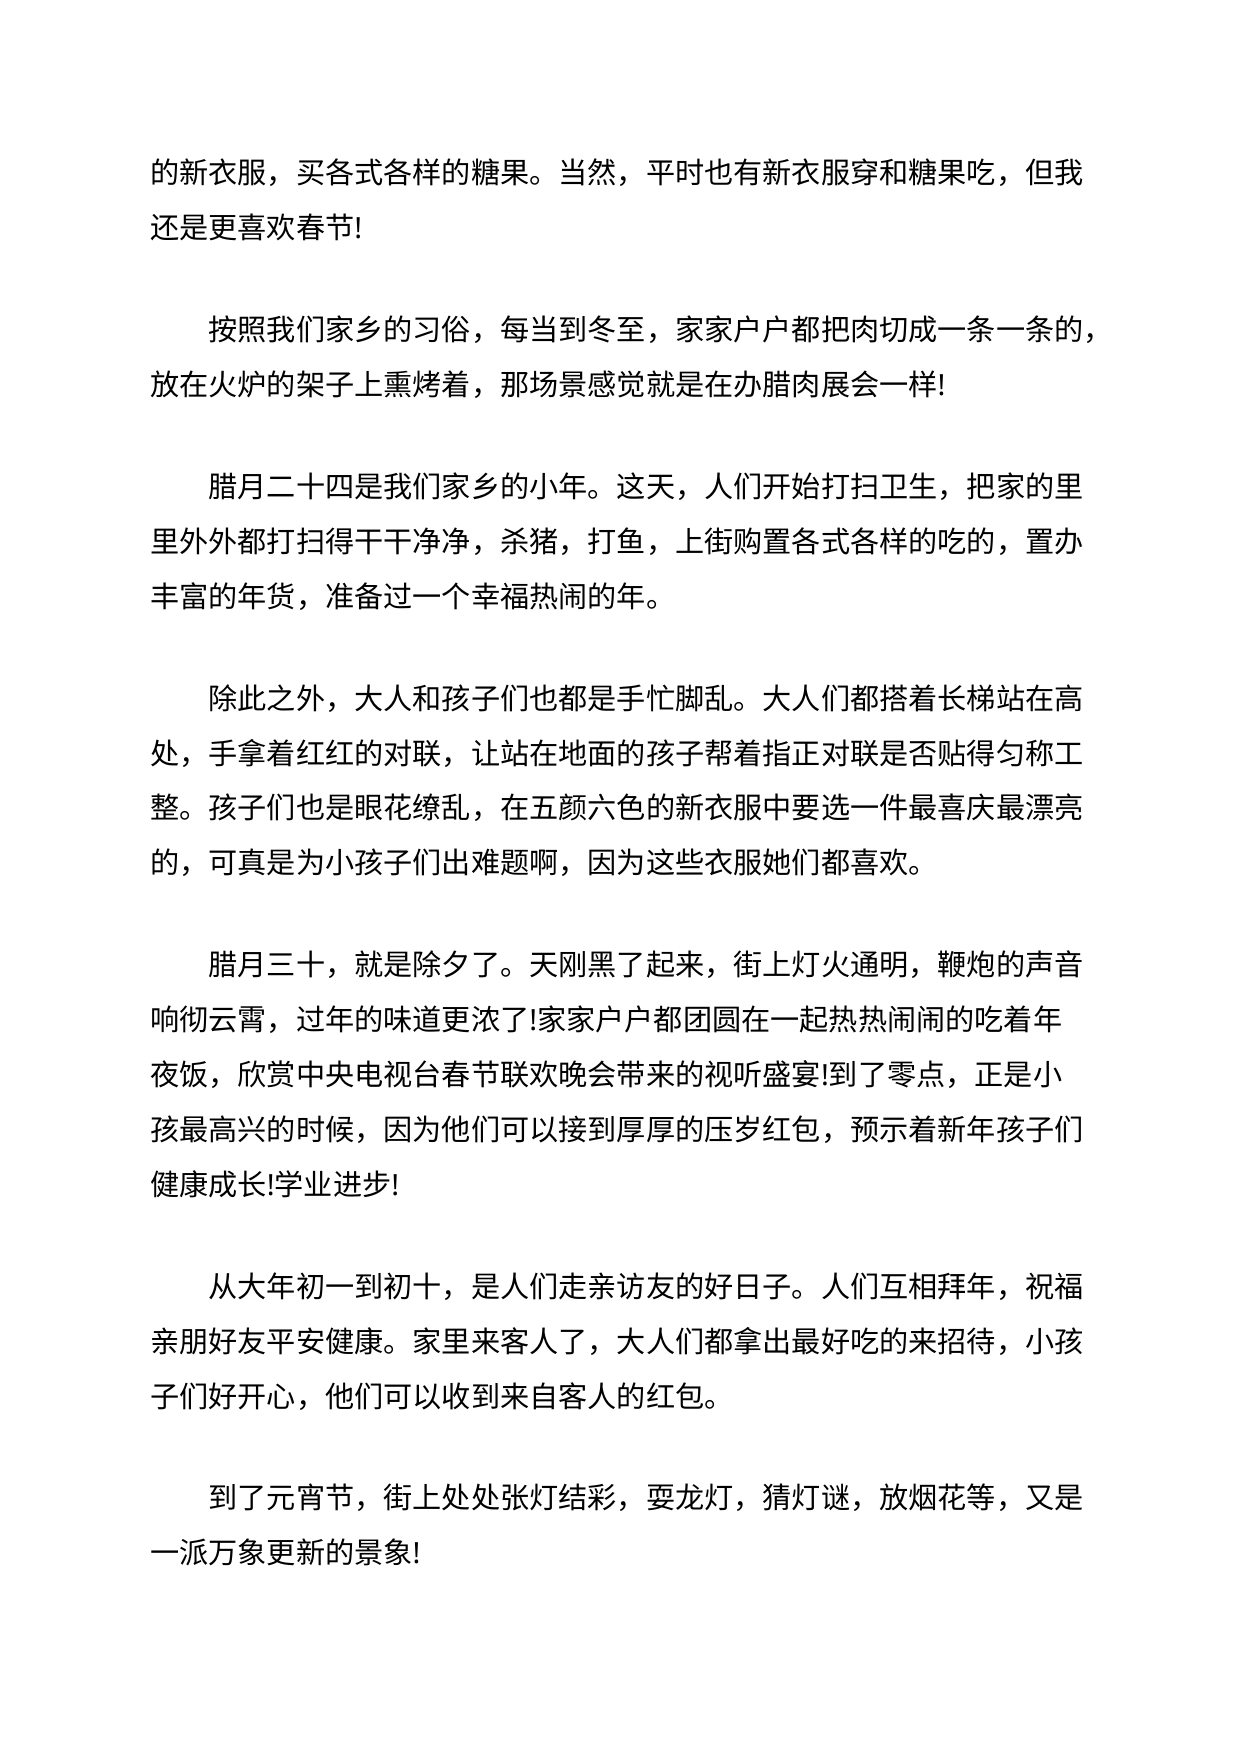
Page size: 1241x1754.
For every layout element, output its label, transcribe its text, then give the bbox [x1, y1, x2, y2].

text 到了元宵节，街上处处张灯结彩，耍龙灯，猜灯谜，放烟花等，又是一派万象更新的景象! [150, 1475, 1090, 1572]
text 按照我们家乡的习俗，每当到冬至，家家户户都把肉切成一条一条的，放在火炉的架子上熏烤着，那场景感觉就是在办腊肉展会一样! [150, 307, 1090, 404]
text 除此之外，大人和孩子们也都是手忙脚乱。大人们都搭着长梯站在高处，手拿着红红的对联，让站在地面的孩子帮着指正对联是否贴得匀称工整。孩子们也是眼花缭乱，在五颜六色的新衣服中要选一件最喜庆最漂亮的，可真是为小孩子们出难题啊，因为这些衣服她们都喜欢。 [150, 675, 1090, 882]
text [150, 150, 1090, 247]
text 从大年初一到初十，是人们走亲访友的好日子。人们互相拜年，祝福亲朋好友平安健康。家里来客人了，大人们都拿出最好吃的来招待，小孩子们好开心，他们可以收到来自客人的红包。 [150, 1263, 1090, 1416]
text 腊月三十，就是除夕了。天刚黑了起来，街上灯火通明，鞭炮的声音响彻云霄，过年的味道更浓了!家家户户都团圆在一起热热闹闹的吃着年夜饭，欣赏中央电视台春节联欢晚会带来的视听盛宴!到了零点，正是小孩最高兴的时候，因为他们可以接到厚厚的压岁红包，预示着新年孩子们健康成长!学业进步! [150, 942, 1090, 1204]
text 腊月二十四是我们家乡的小年。这天，人们开始打扫卫生，把家的里里外外都打扫得干干净净，杀猪，打鱼，上街购置各式各样的吃的，置办丰富的年货，准备过一个幸福热闹的年。 [150, 464, 1090, 616]
